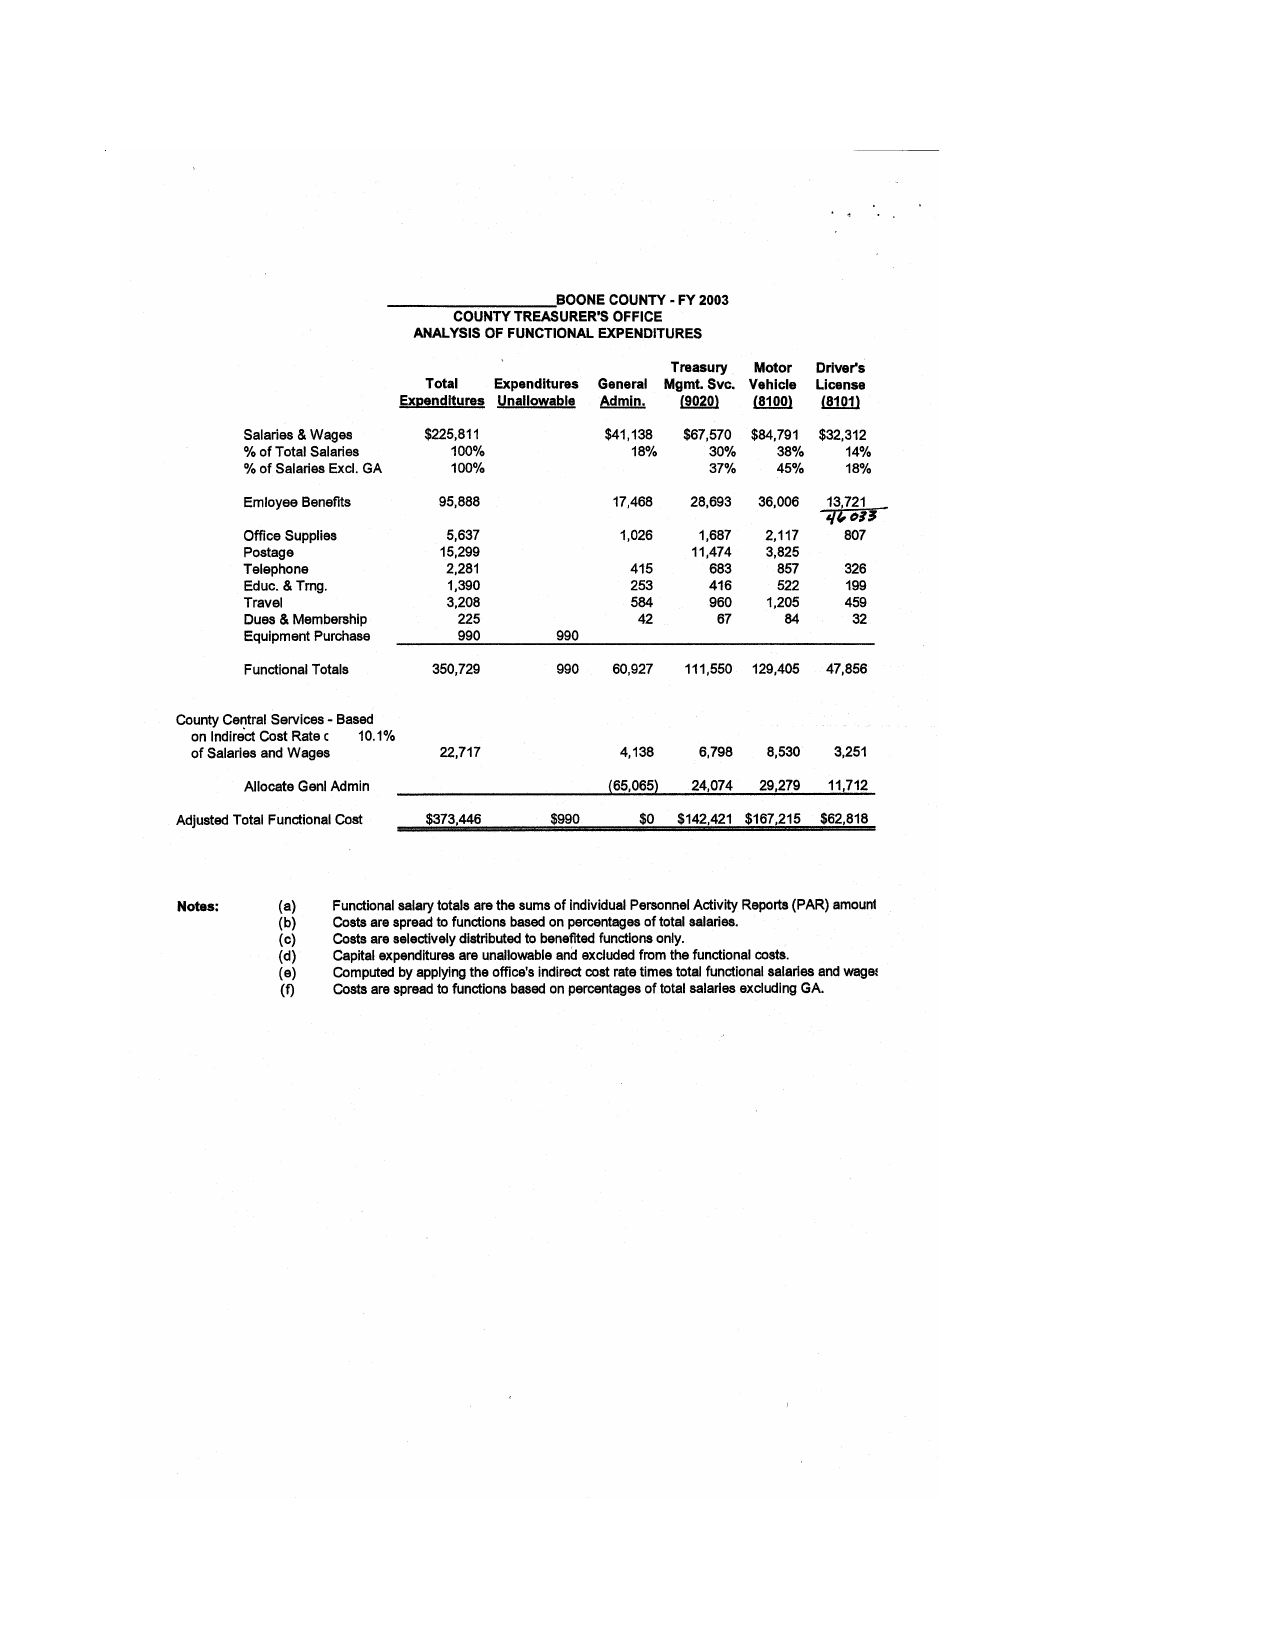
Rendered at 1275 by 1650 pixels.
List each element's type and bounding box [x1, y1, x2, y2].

picture [120, 150, 940, 1499]
